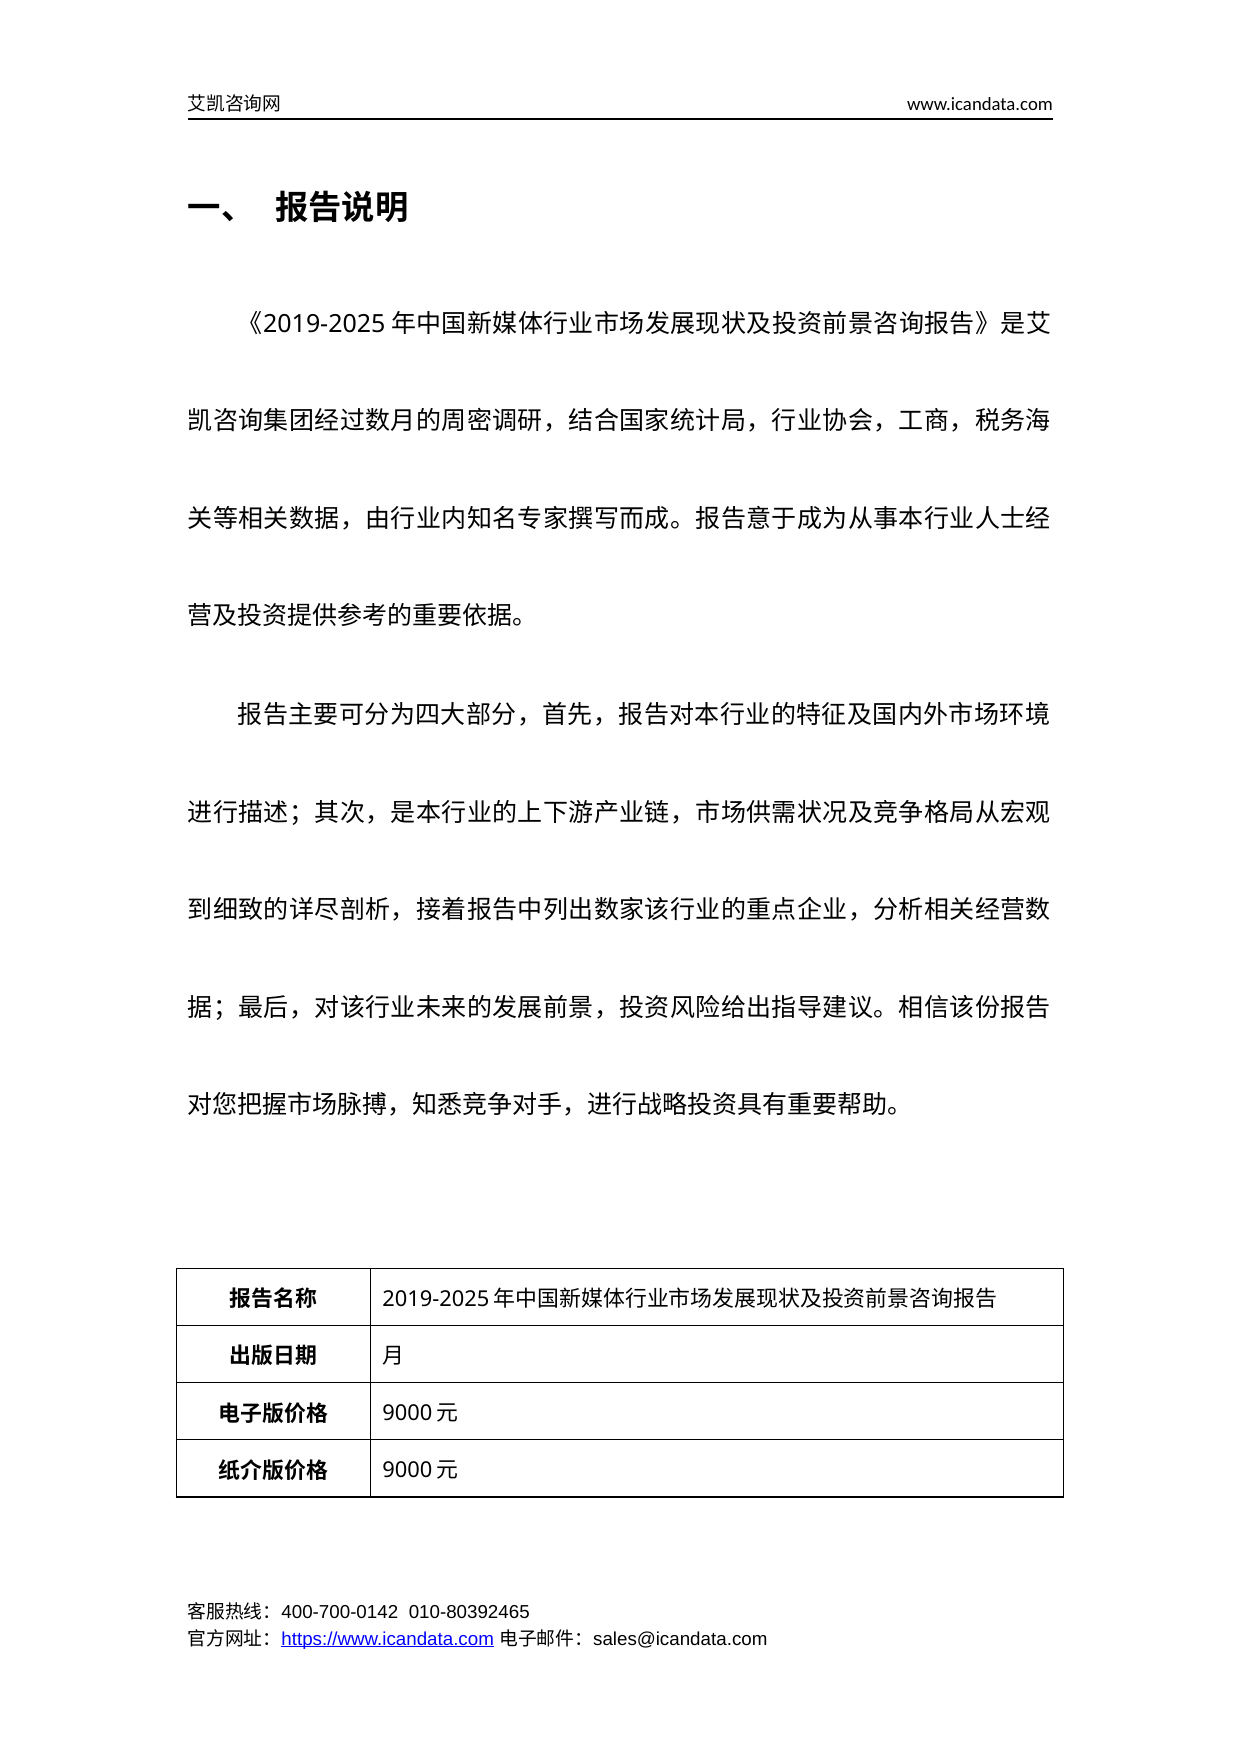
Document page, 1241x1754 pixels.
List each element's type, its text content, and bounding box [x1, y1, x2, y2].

table_header 报告名称 [177, 1269, 370, 1325]
subtitle 报告说明 [187, 172, 1053, 237]
table_cell 出版日期 [177, 1326, 370, 1382]
text 《2019-2025年中国新媒体行业市场发展现状及投资前景咨询报告》是艾凯咨询集团经过数月的周密调研，结合国家统计局，行业协会，工商，税务海关等相关数据，由行业内知名专家撰写而成。报告意于成为从事本行业人士经营及投资提供参考的重要依据。 [187, 289, 1053, 646]
table_cell 月 [371, 1326, 1063, 1382]
table_cell 9000元 [371, 1440, 1063, 1496]
table_cell 纸介版价格 [177, 1440, 370, 1496]
text 报告主要可分为四大部分，首先，报告对本行业的特征及国内外市场环境进行描述；其次，是本行业的上下游产业链，市场供需状况及竞争格局从宏观到细致的详尽剖析，接着报告中列出数家该行业的重点企业，分析相关经营数据；最后，对该行业未来的发展前景，投资风险给出指导建议。相信该份报告对您把握市场脉搏，知悉竞争对手，进行战略投资具有重要帮助。 [187, 681, 1053, 1136]
table_header 2019-2025年中国新媒体行业市场发展现状及投资前景咨询报告 [371, 1269, 1063, 1325]
table_cell 9000元 [371, 1383, 1063, 1439]
table_cell 电子版价格 [177, 1383, 370, 1439]
